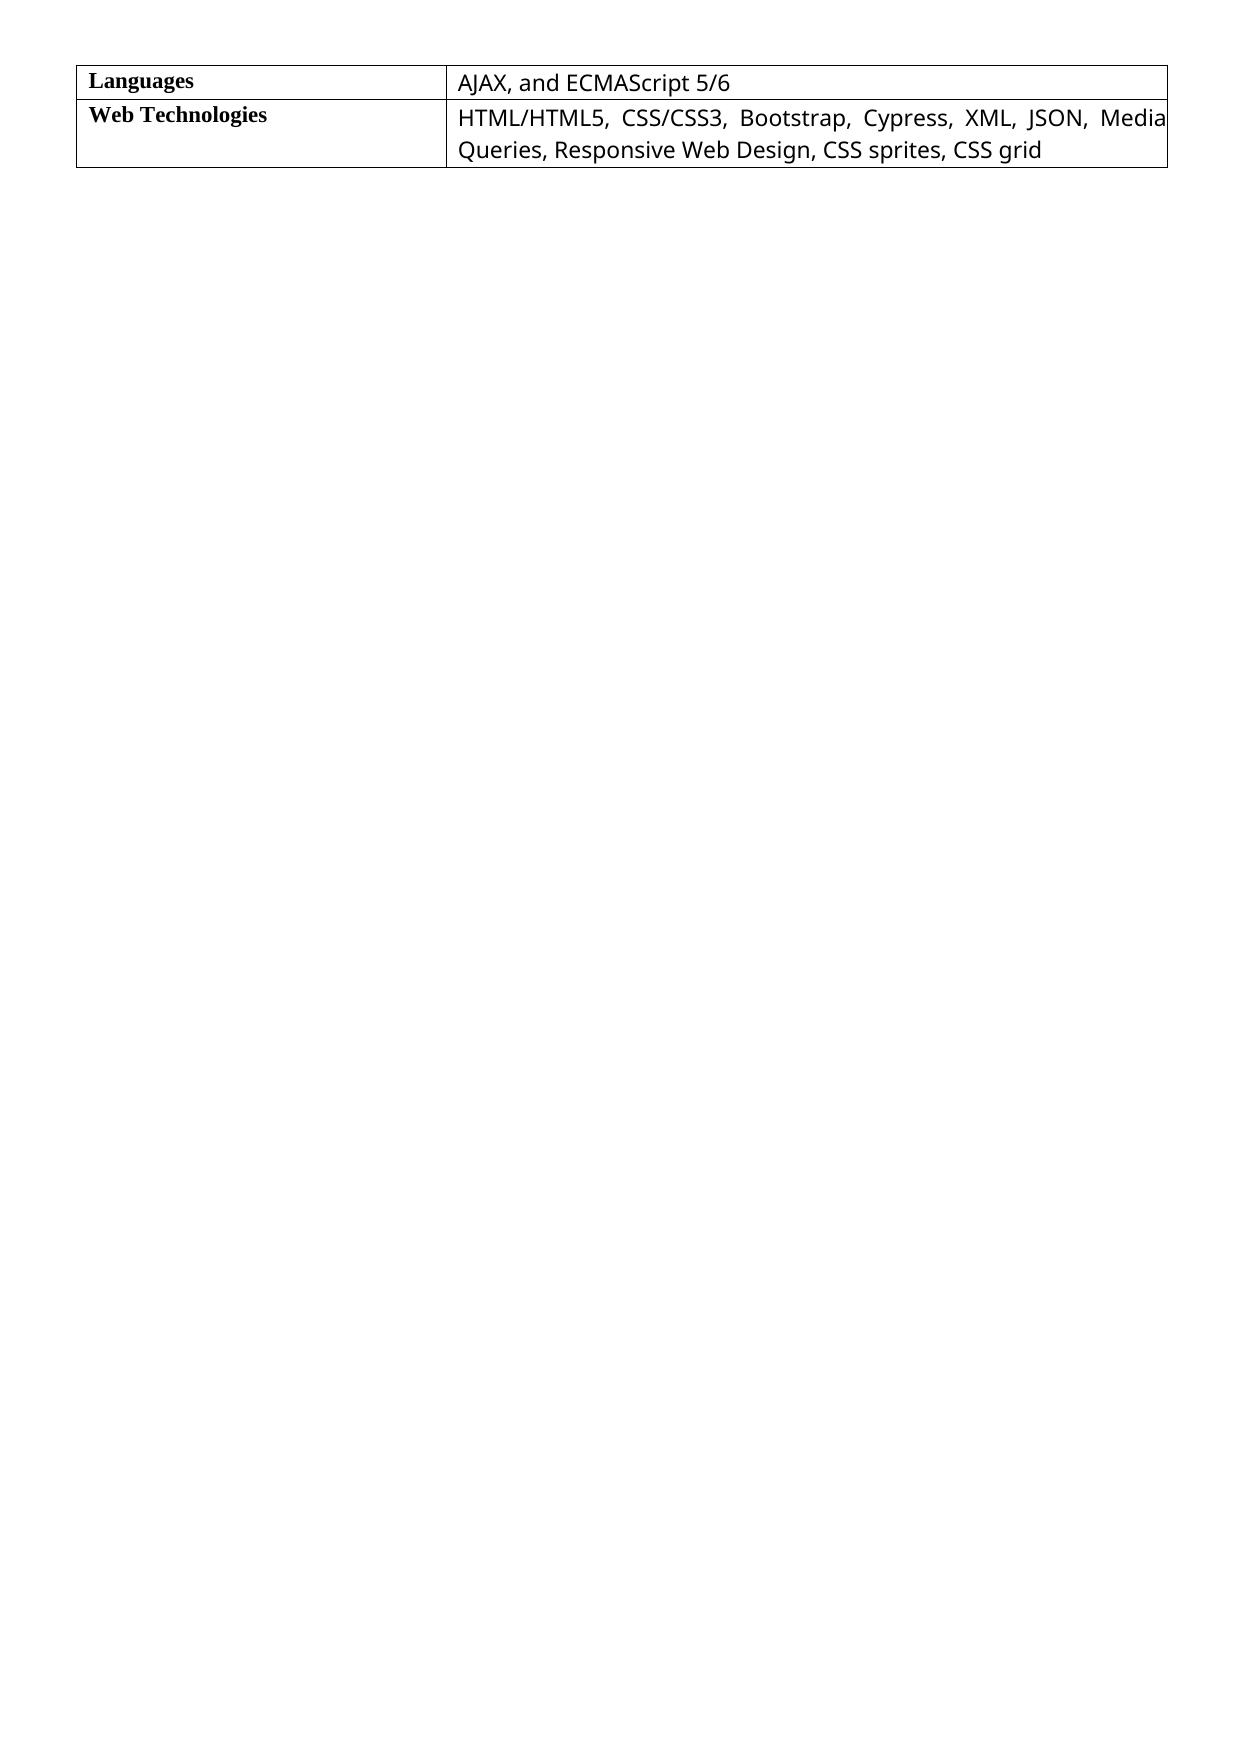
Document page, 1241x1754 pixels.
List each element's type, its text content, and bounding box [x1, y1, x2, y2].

table_cell Web Technologies [77, 100, 446, 167]
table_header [77, 66, 446, 99]
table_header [447, 66, 1167, 99]
table_cell HTML/HTML5, CSS/CSS3, Bootstrap, Cypress, XML, JSON, Media Queries, Responsive Web Design, CSS sprites, CSS grid [447, 100, 1167, 167]
